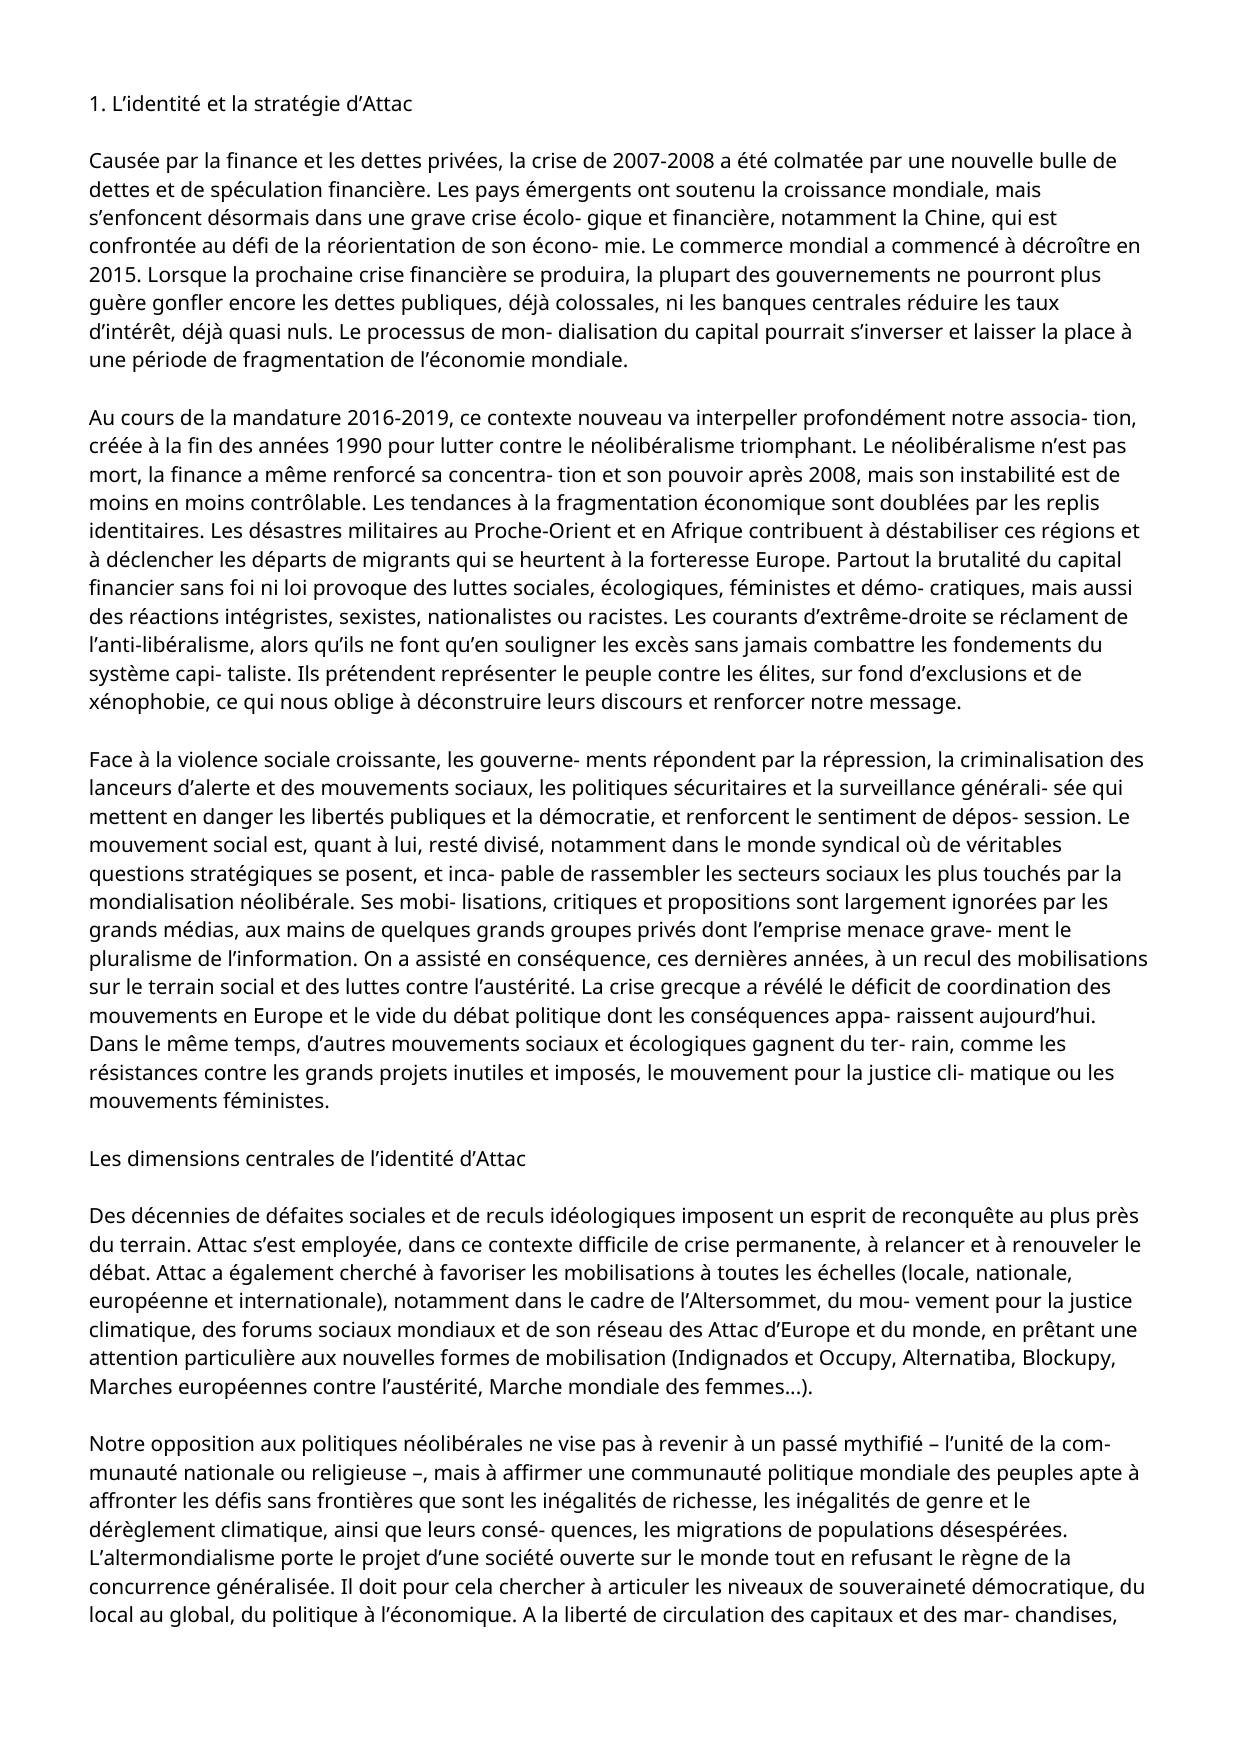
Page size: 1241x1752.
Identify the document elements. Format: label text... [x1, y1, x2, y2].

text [89, 1429, 1152, 1629]
text Causée par la finance et les dettes privées, la crise de 2007-2008 a été colmatée par une nouvelle bulle de dettes et de spéculation financière. Les pays émergents ont soutenu la croissance mondiale, mais s’enfoncent désormais dans une grave crise écolo- gique et financière, notamment la Chine, qui est confrontée au défi de la réorientation de son écono- mie. Le commerce mondial a commencé à décroître en 2015. Lorsque la prochaine crise financière se produira, la plupart des gouvernements ne pourront plus guère gonfler encore les dettes publiques, déjà colossales, ni les banques centrales réduire les taux d’intérêt, déjà quasi nuls. Le processus de mon- dialisation du capital pourrait s’inverser et laisser la place à une période de fragmentation de l’économie mondiale. [89, 146, 1152, 374]
text Des décennies de défaites sociales et de reculs idéologiques imposent un esprit de reconquête au plus près du terrain. Attac s’est employée, dans ce contexte difficile de crise permanente, à relancer et à renouveler le débat. Attac a également cherché à favoriser les mobilisations à toutes les échelles (locale, nationale, européenne et internationale), notamment dans le cadre de l’Altersommet, du mou- vement pour la justice climatique, des forums sociaux mondiaux et de son réseau des Attac d’Europe et du monde, en prêtant une attention particulière aux nouvelles formes de mobilisation (Indignados et Occupy, Alternatiba, Blockupy, Marches européennes contre l’austérité, Marche mondiale des femmes...). [89, 1201, 1152, 1400]
text 1. L’identité et la stratégie d’Attac [89, 89, 1152, 117]
text Les dimensions centrales de l’identité d’Attac [89, 1144, 1152, 1172]
text Au cours de la mandature 2016-2019, ce contexte nouveau va interpeller profondément notre associa- tion, créée à la fin des années 1990 pour lutter contre le néolibéralisme triomphant. Le néolibéralisme n’est pas mort, la finance a même renforcé sa concentra- tion et son pouvoir après 2008, mais son instabilité est de moins en moins contrôlable. Les tendances à la fragmentation économique sont doublées par les replis identitaires. Les désastres militaires au Proche-Orient et en Afrique contribuent à déstabiliser ces régions et à déclencher les départs de migrants qui se heurtent à la forteresse Europe. Partout la brutalité du capital financier sans foi ni loi provoque des luttes sociales, écologiques, féministes et démo- cratiques, mais aussi des réactions intégristes, sexistes, nationalistes ou racistes. Les courants d’extrême-droite se réclament de l’anti-libéralisme, alors qu’ils ne font qu’en souligner les excès sans jamais combattre les fondements du système capi- taliste. Ils prétendent représenter le peuple contre les élites, sur fond d’exclusions et de xénophobie, ce qui nous oblige à déconstruire leurs discours et renforcer notre message. [89, 403, 1152, 716]
text Face à la violence sociale croissante, les gouverne- ments répondent par la répression, la criminalisation des lanceurs d’alerte et des mouvements sociaux, les politiques sécuritaires et la surveillance générali- sée qui mettent en danger les libertés publiques et la démocratie, et renforcent le sentiment de dépos- session. Le mouvement social est, quant à lui, resté divisé, notamment dans le monde syndical où de véritables questions stratégiques se posent, et inca- pable de rassembler les secteurs sociaux les plus touchés par la mondialisation néolibérale. Ses mobi- lisations, critiques et propositions sont largement ignorées par les grands médias, aux mains de quelques grands groupes privés dont l’emprise menace grave- ment le pluralisme de l’information. On a assisté en conséquence, ces dernières années, à un recul des mobilisations sur le terrain social et des luttes contre l’austérité. La crise grecque a révélé le déficit de coordination des mouvements en Europe et le vide du débat politique dont les conséquences appa- raissent aujourd’hui. Dans le même temps, d’autres mouvements sociaux et écologiques gagnent du ter- rain, comme les résistances contre les grands projets inutiles et imposés, le mouvement pour la justice cli- matique ou les mouvements féministes. [89, 745, 1152, 1114]
